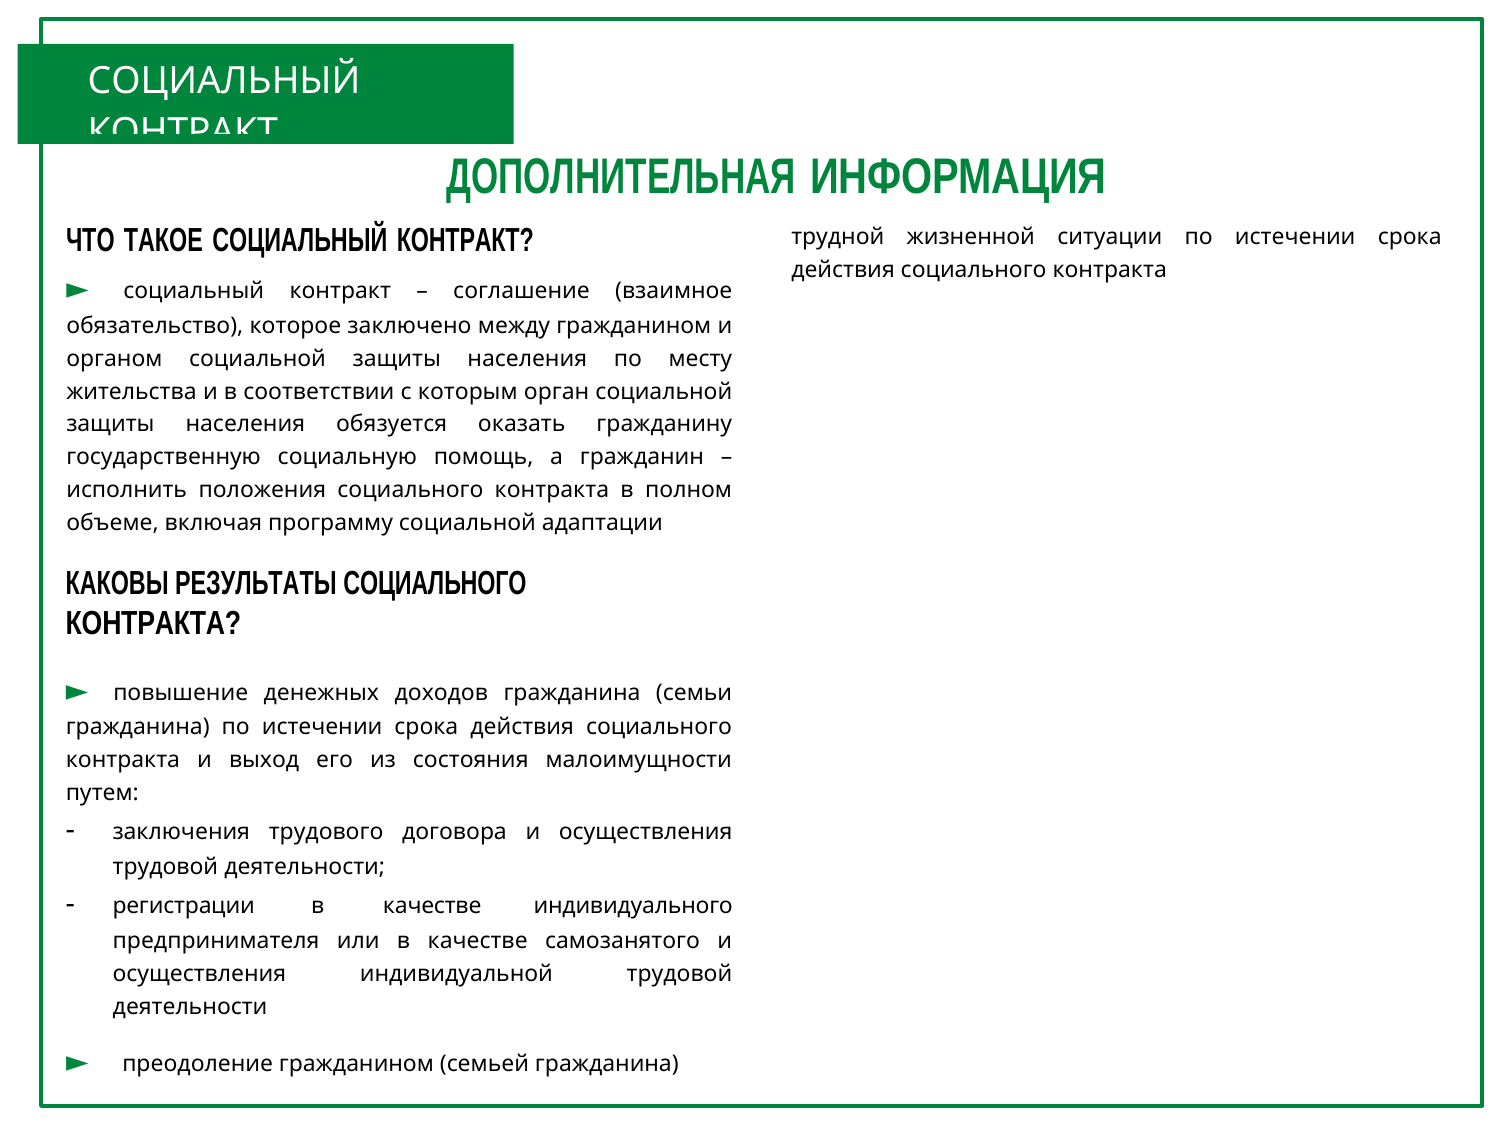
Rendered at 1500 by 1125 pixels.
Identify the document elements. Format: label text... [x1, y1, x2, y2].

subtitle ДОПОЛНИТЕЛЬНАЯ ИНФОРМАЦИЯ [103, 146, 1449, 204]
list преодоление гражданином (семьей гражданина) трудной жизненной ситуации по истечении срока действия социального контракта [791, 220, 1442, 284]
subtitle КАКОВЫ РЕЗУЛЬТАТЫ СОЦИАЛЬНОГО [65, 563, 737, 601]
list повышение денежных доходов гражданина (семьи гражданина) по истечении срока действия социального контракта и выход его из состояния малоимущности путем: [66, 669, 732, 807]
list заключения трудового договора и осуществления трудовой деятельности; [65, 809, 733, 881]
subtitle ЧТО ТАКОЕ СОЦИАЛЬНЫЙ КОНТРАКТ? [66, 220, 737, 259]
list преодоление гражданином (семьей гражданина) трудной жизненной ситуации по истечении срока действия социального контракта [66, 1040, 679, 1079]
list регистрации в качестве индивидуального предпринимателя или в качестве самозанятого и осуществления индивидуальной трудовой деятельности [65, 883, 732, 1021]
text КОНТРАКТА? [65, 603, 737, 642]
list социальный контракт – соглашение (взаимное обязательство), которое заключено между гражданином и органом социальной защиты населения по месту жительства и в соответствии с которым орган социальной защиты населения обязуется оказать гражданину государственную социальную помощь, а гражданин – исполнить положения социального контракта в полном объеме, включая программу социальной адаптации [66, 268, 733, 537]
